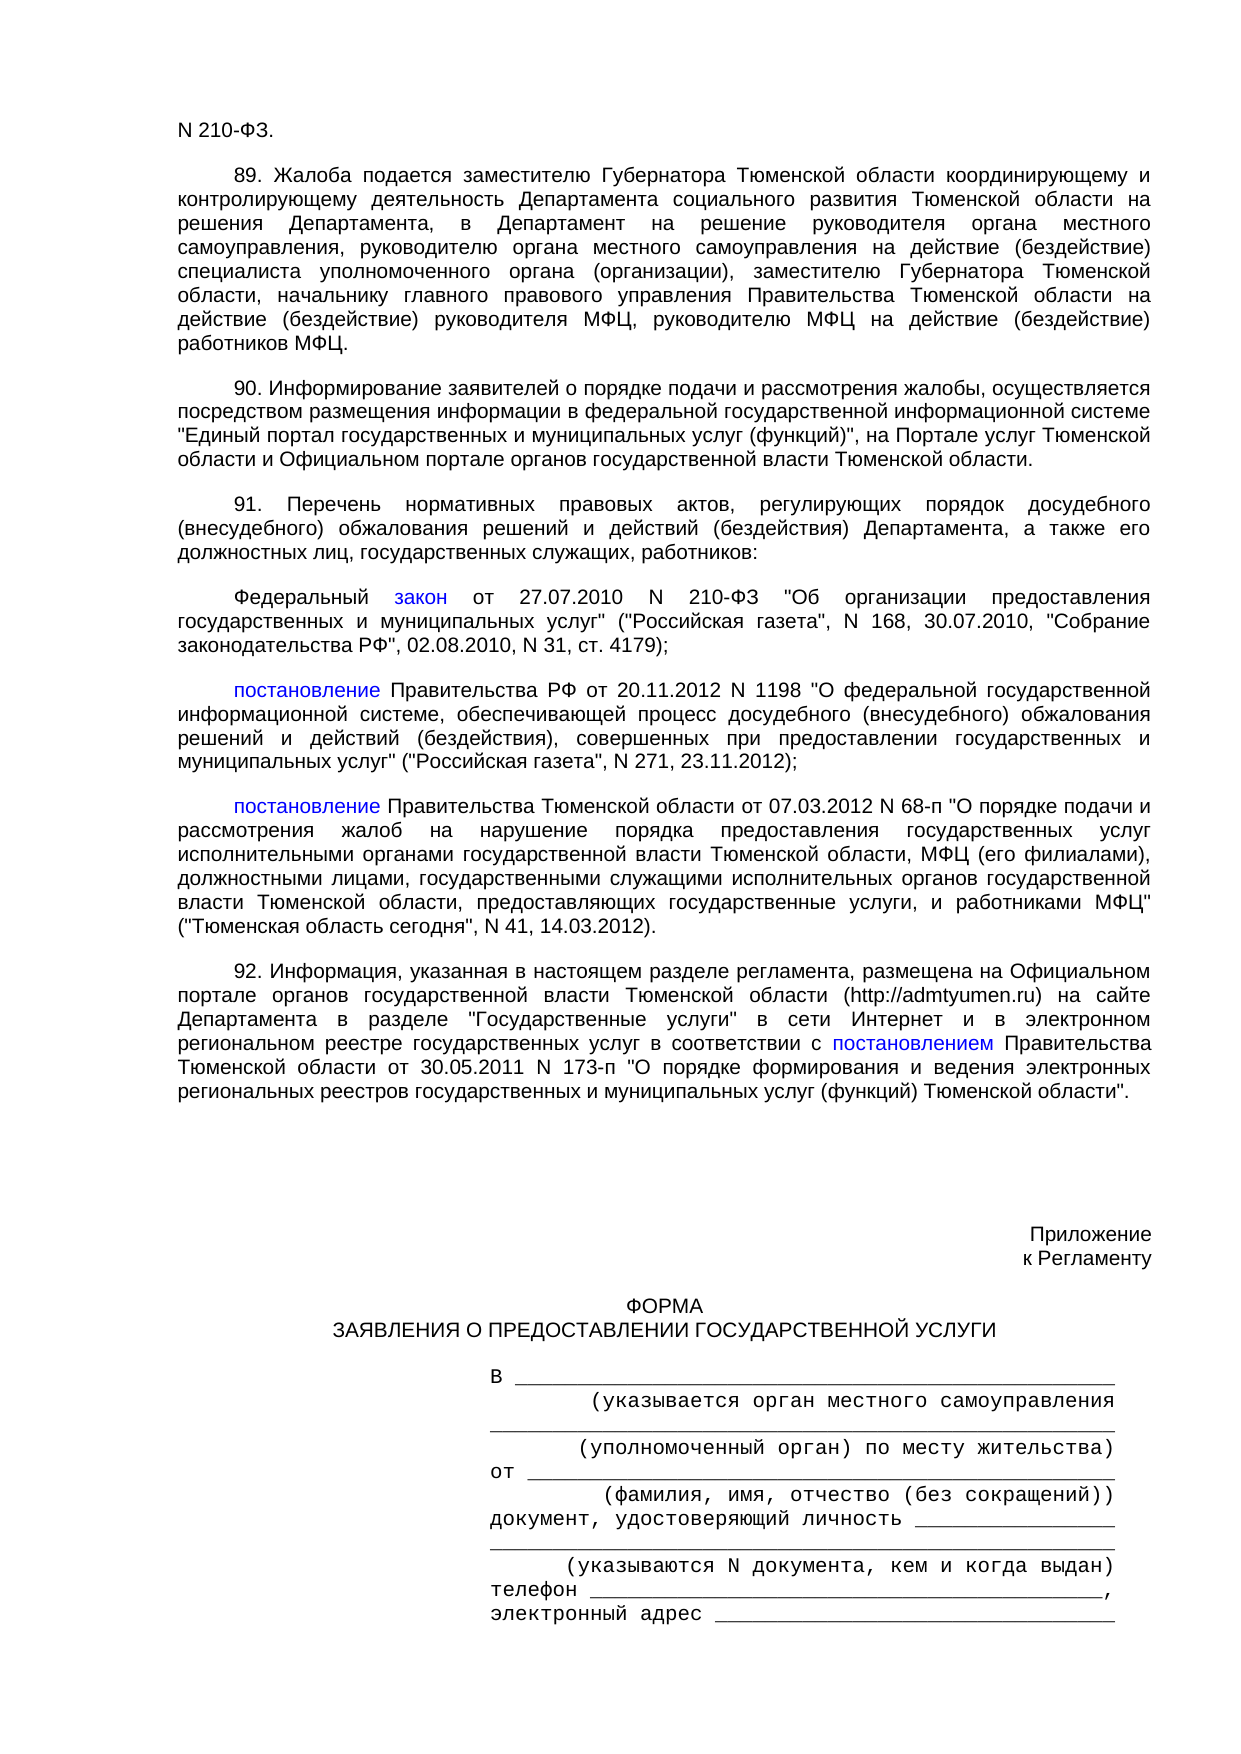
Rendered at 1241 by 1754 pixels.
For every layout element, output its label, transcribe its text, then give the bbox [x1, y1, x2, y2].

text ФОРМА [177, 1294, 1152, 1318]
text 89. Жалоба подается заместителю Губернатора Тюменской области координирующему и контролирующему деятельность Департамента социального развития Тюменской области на решения Департамента, в Департамент на решение руководителя органа местного самоуправления, руководителю органа местного самоуправления на действие (бездействие) специалиста уполномоченного органа (организации), заместителю Губернатора Тюменской области, начальнику главного правового управления Правительства Тюменской области на действие (бездействие) руководителя МФЦ, руководителю МФЦ на действие (бездействие) работников МФЦ. [177, 163, 1152, 354]
text 90. Информирование заявителей о порядке подачи и рассмотрения жалобы, осуществляется посредством размещения информации в федеральной государственной информационной системе "Единый портал государственных и муниципальных услуг (функций)", на Портале услуг Тюменской области и Официальном портале органов государственной власти Тюменской области. [177, 375, 1152, 471]
text от _______________________________________________ [177, 1461, 1152, 1484]
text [177, 118, 1152, 142]
text (фамилия, имя, отчество (без сокращений)) [177, 1484, 1152, 1508]
text ЗАЯВЛЕНИЯ О ПРЕДОСТАВЛЕНИИ ГОСУДАРСТВЕННОЙ УСЛУГИ [177, 1318, 1152, 1342]
text 91. Перечень нормативных правовых актов, регулирующих порядок досудебного (внесудебного) обжалования решений и действий (бездействия) Департамента, а также его должностных лиц, государственных служащих, работников: [177, 492, 1152, 564]
text (указывается орган местного самоуправления [177, 1390, 1152, 1413]
text постановление Правительства Тюменской области от 07.03.2012 N 68-п "О порядке подачи и рассмотрения жалоб на нарушение порядка предоставления государственных услуг исполнительными органами государственной власти Тюменской области, МФЦ (его филиалами), должностными лицами, государственными служащими исполнительных органов государственной власти Тюменской области, предоставляющих государственные услуги, и работниками МФЦ" ("Тюменская область сегодня", N 41, 14.03.2012). [177, 794, 1152, 938]
text __________________________________________________ [177, 1413, 1152, 1437]
text В ________________________________________________ [177, 1366, 1152, 1390]
text к Регламенту [177, 1246, 1152, 1270]
text Приложение [177, 1222, 1152, 1246]
text электронный адрес ________________________________ [177, 1602, 1152, 1626]
text (указываются N документа, кем и когда выдан) [177, 1555, 1152, 1579]
text (уполномоченный орган) по месту жительства) [177, 1437, 1152, 1461]
text 92. Информация, указанная в настоящем разделе регламента, размещена на Официальном портале органов государственной власти Тюменской области (http://admtyumen.ru) на сайте Департамента в разделе "Государственные услуги" в сети Интернет и в электронном региональном реестре государственных услуг в соответствии с постановлением Правительства Тюменской области от 30.05.2011 N 173-п "О порядке формирования и ведения электронных региональных реестров государственных и муниципальных услуг (функций) Тюменской области". [177, 959, 1152, 1102]
text постановление Правительства РФ от 20.11.2012 N 1198 "О федеральной государственной информационной системе, обеспечивающей процесс досудебного (внесудебного) обжалования решений и действий (бездействия), совершенных при предоставлении государственных и муниципальных услуг" ("Российская газета", N 271, 23.11.2012); [177, 677, 1152, 773]
text Федеральный закон от 27.07.2010 N 210-ФЗ "Об организации предоставления государственных и муниципальных услуг" ("Российская газета", N 168, 30.07.2010, "Собрание законодательства РФ", 02.08.2010, N 31, ст. 4179); [177, 585, 1152, 657]
text документ, удостоверяющий личность ________________ [177, 1508, 1152, 1532]
text телефон _________________________________________, [177, 1579, 1152, 1602]
text __________________________________________________ [177, 1532, 1152, 1555]
